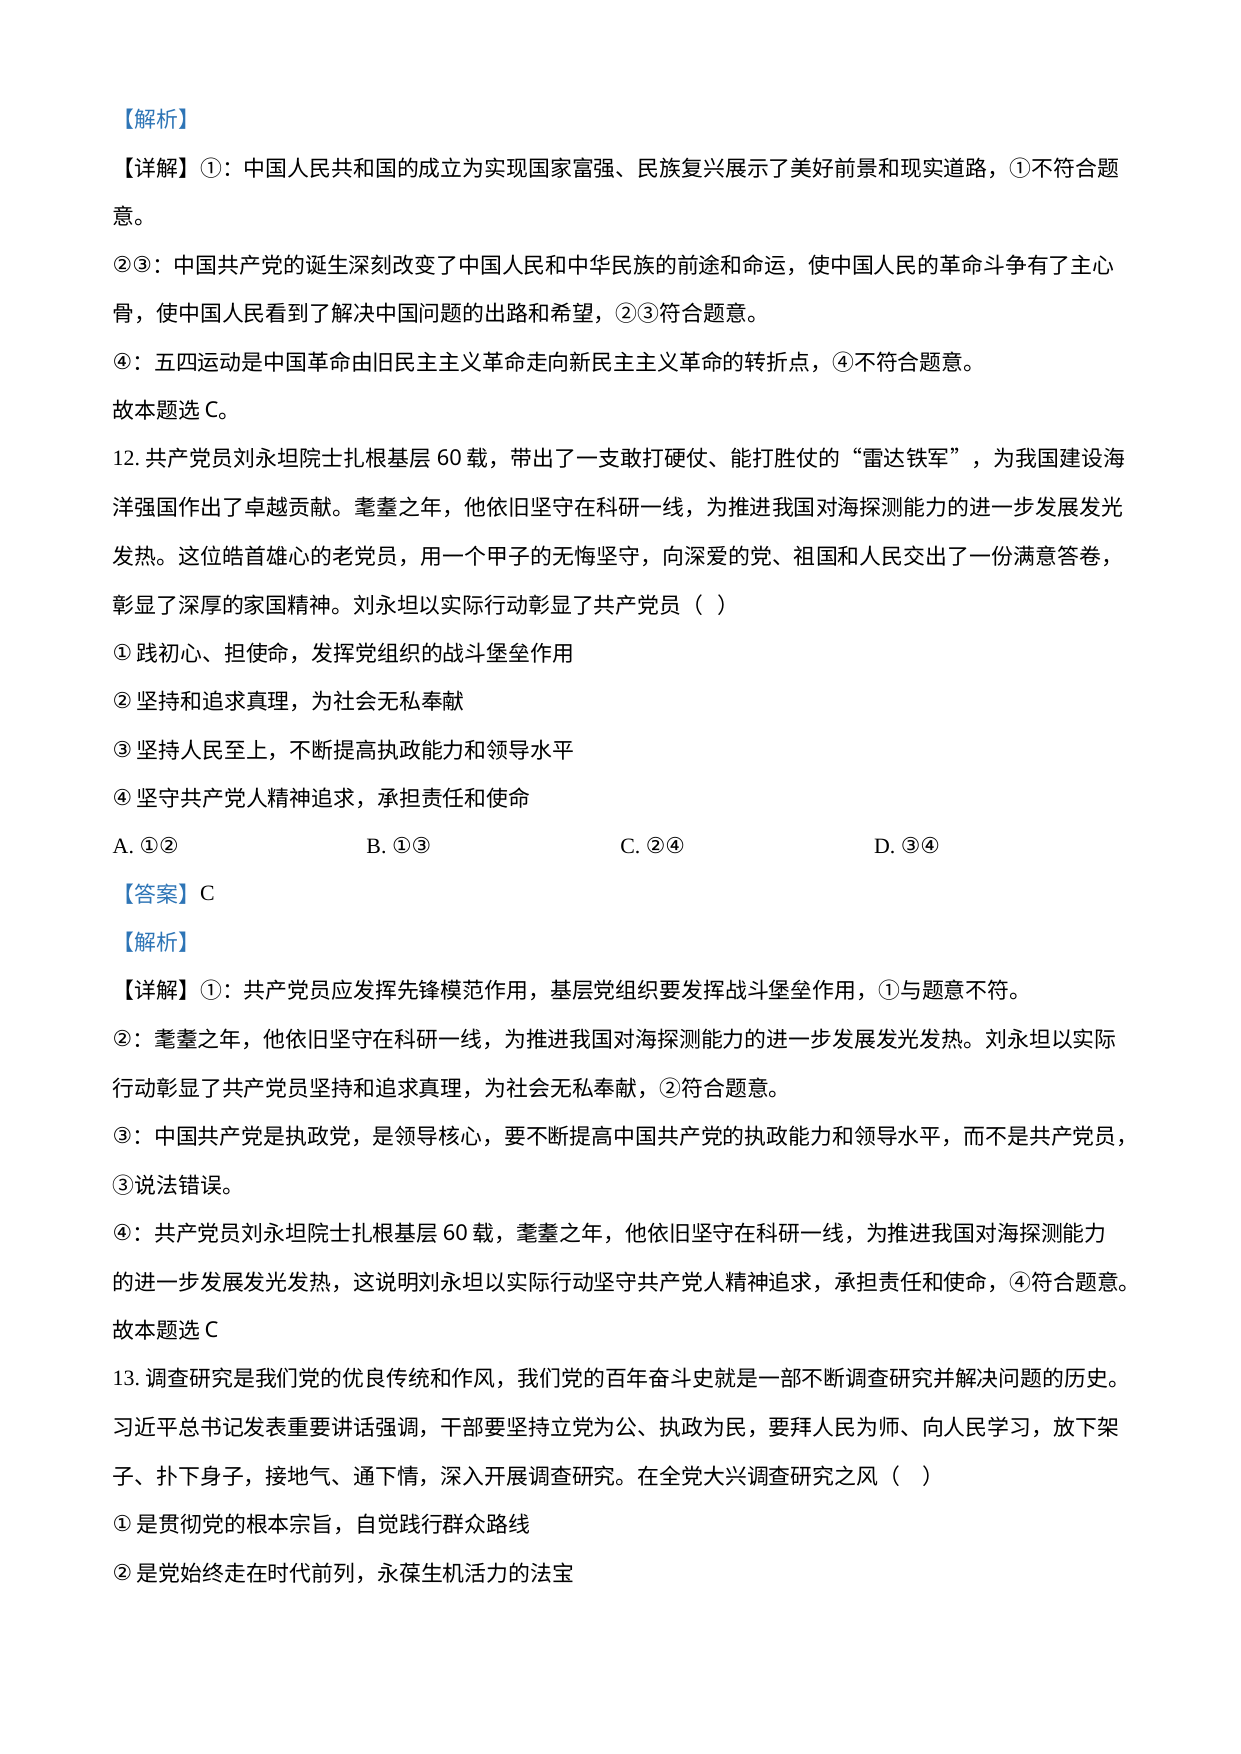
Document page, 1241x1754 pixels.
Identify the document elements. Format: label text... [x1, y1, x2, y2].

text 【答案】C [112, 876, 1128, 909]
text ④：五四运动是中国革命由旧民主主义革命走向新民主主义革命的转折点，④不符合题意。 [112, 344, 1128, 377]
text ③：中国共产党是执政党，是领导核心，要不断提高中国共产党的执政能力和领导水平，而不是共产党员，③说法错误。 [112, 1118, 1128, 1200]
text ①践初心、担使命，发挥党组织的战斗堡垒作用 [112, 636, 1128, 668]
text ②是党始终走在时代前列，永葆生机活力的法宝 [112, 1555, 1128, 1588]
text ④：共产党员刘永坦院士扎根基层60载，耄耋之年，他依旧坚守在科研一线，为推进我国对海探测能力的进一步发展发光发热，这说明刘永坦以实际行动坚守共产党人精神追求，承担责任和使命，④符合题意。 [112, 1216, 1128, 1297]
text ①是贯彻党的根本宗旨，自觉践行群众路线 [112, 1507, 1128, 1539]
text 【详解】①：中国人民共和国的成立为实现国家富强、民族复兴展示了美好前景和现实道路，①不符合题意。 [112, 150, 1128, 231]
text ②：耄耋之年，他依旧坚守在科研一线，为推进我国对海探测能力的进一步发展发光发热。刘永坦以实际行动彰显了共产党员坚持和追求真理，为社会无私奉献，②符合题意。 [112, 1021, 1128, 1103]
text ②坚持和追求真理，为社会无私奉献 [112, 684, 1128, 716]
text 【解析】 [112, 925, 1128, 957]
text 【详解】①：共产党员应发挥先锋模范作用，基层党组织要发挥战斗堡垒作用，①与题意不符。 [112, 973, 1128, 1006]
text 故本题选C。 [112, 393, 1128, 425]
text ②③：中国共产党的诞生深刻改变了中国人民和中华民族的前途和命运，使中国人民的革命斗争有了主心骨，使中国人民看到了解决中国问题的出路和希望，②③符合题意。 [112, 247, 1128, 328]
text ③坚持人民至上，不断提高执政能力和领导水平 [112, 732, 1128, 765]
text 13. 调查研究是我们党的优良传统和作风，我们党的百年奋斗史就是一部不断调查研究并解决问题的历史。习近平总书记发表重要讲话强调，干部要坚持立党为公、执政为民，要拜人民为师、向人民学习，放下架子、扑下身子，接地气、通下情，深入开展调查研究。在全党大兴调查研究之风（ ） [112, 1361, 1128, 1491]
text ④坚守共产党人精神追求，承担责任和使命 [112, 781, 1128, 813]
text A. ①② B. ①③ C. ②④ D. ③④ [112, 829, 1128, 861]
text 【解析】 [112, 102, 1128, 134]
text 故本题选C [112, 1313, 1128, 1345]
text 12. 共产党员刘永坦院士扎根基层60载，带出了一支敢打硬仗、能打胜仗的“雷达铁军”，为我国建设海洋强国作出了卓越贡献。耄耋之年，他依旧坚守在科研一线，为推进我国对海探测能力的进一步发展发光发热。这位皓首雄心的老党员，用一个甲子的无悔坚守，向深爱的党、祖国和人民交出了一份满意答卷，彰显了深厚的家国精神。刘永坦以实际行动彰显了共产党员（ ） [112, 441, 1128, 620]
